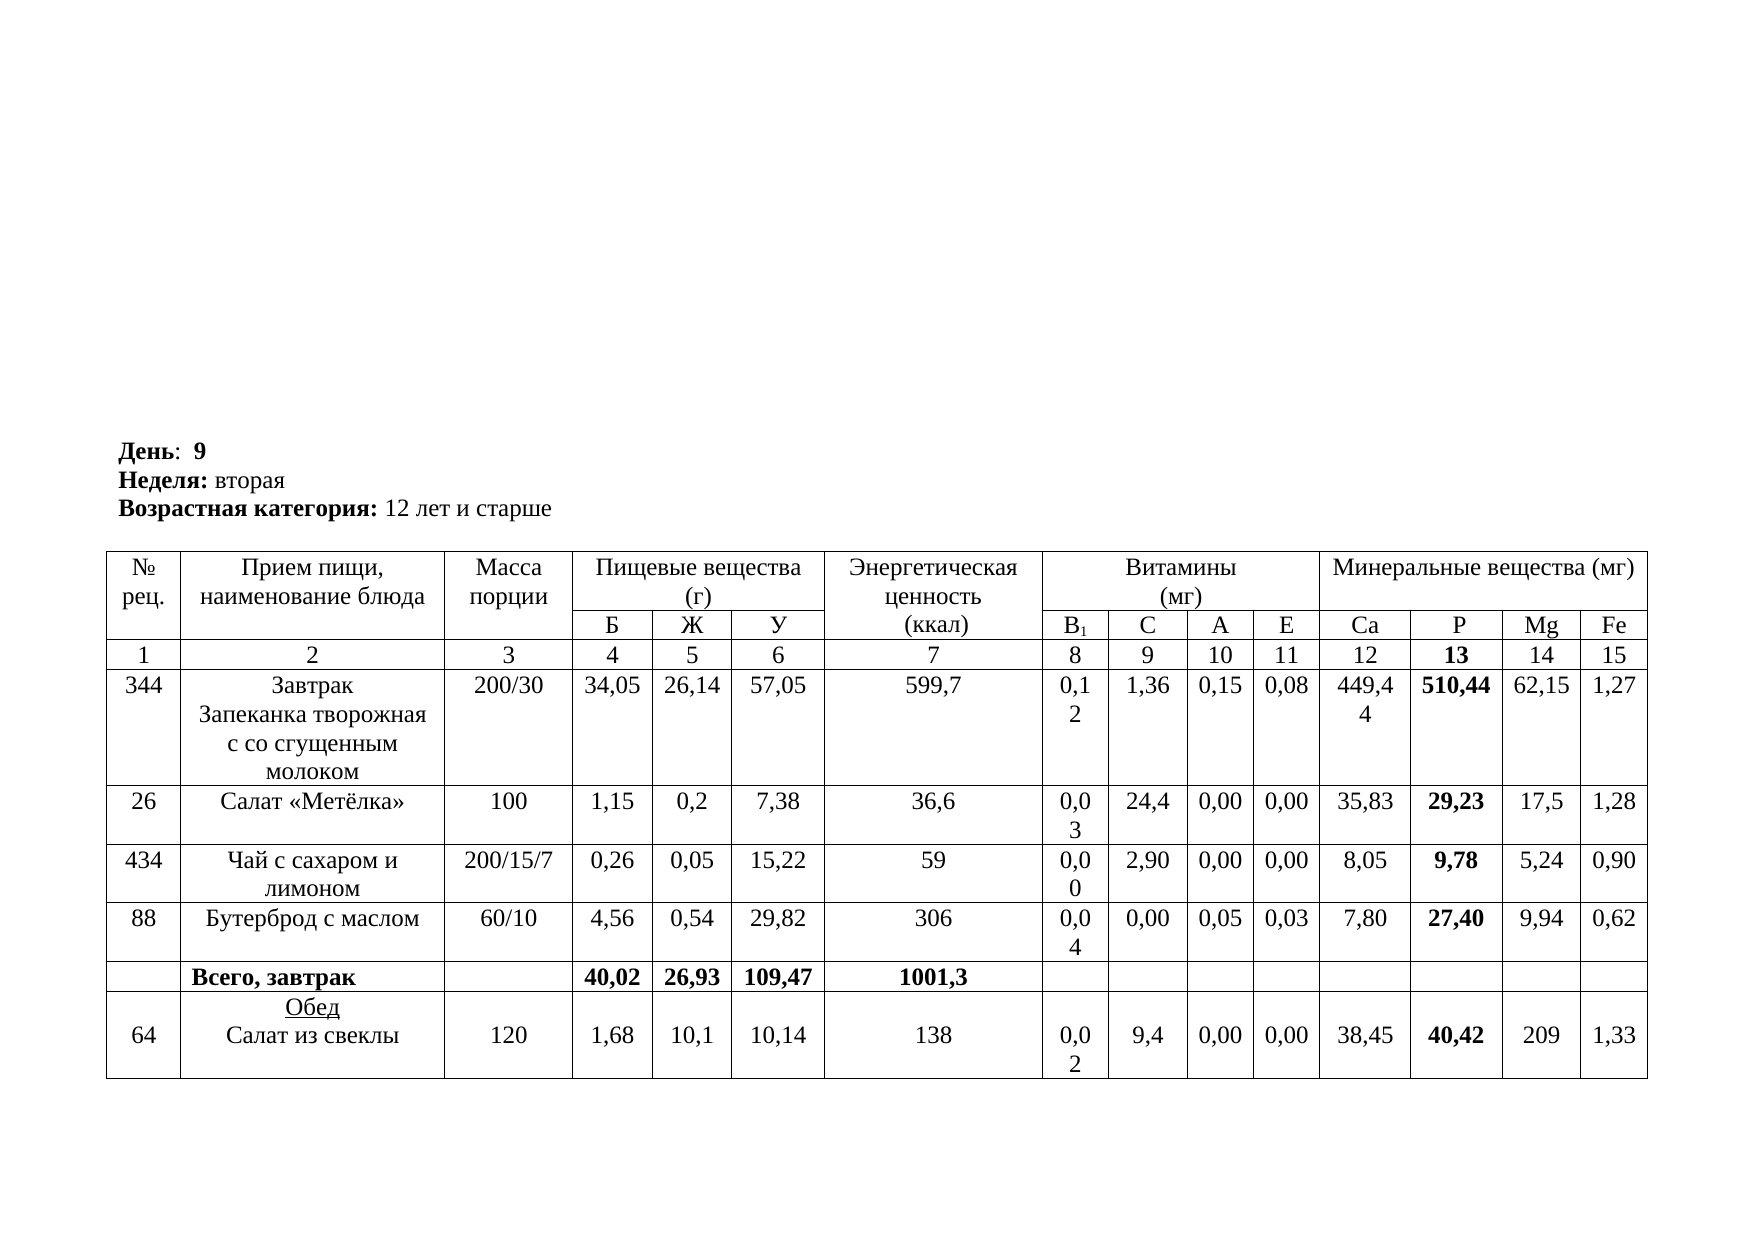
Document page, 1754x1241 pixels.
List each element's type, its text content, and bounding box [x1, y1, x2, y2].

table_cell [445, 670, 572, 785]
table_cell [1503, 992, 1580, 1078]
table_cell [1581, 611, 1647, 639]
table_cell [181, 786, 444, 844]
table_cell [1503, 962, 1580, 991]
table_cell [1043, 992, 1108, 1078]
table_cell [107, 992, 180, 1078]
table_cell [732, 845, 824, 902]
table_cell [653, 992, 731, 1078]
text День: 9 [118, 436, 1636, 465]
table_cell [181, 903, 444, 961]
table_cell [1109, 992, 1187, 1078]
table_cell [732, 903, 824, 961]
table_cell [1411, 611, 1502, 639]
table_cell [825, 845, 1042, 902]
text Возрастная категория: 12 лет и старше [118, 493, 1636, 522]
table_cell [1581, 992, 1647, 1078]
text Неделя: вторая [118, 465, 1636, 493]
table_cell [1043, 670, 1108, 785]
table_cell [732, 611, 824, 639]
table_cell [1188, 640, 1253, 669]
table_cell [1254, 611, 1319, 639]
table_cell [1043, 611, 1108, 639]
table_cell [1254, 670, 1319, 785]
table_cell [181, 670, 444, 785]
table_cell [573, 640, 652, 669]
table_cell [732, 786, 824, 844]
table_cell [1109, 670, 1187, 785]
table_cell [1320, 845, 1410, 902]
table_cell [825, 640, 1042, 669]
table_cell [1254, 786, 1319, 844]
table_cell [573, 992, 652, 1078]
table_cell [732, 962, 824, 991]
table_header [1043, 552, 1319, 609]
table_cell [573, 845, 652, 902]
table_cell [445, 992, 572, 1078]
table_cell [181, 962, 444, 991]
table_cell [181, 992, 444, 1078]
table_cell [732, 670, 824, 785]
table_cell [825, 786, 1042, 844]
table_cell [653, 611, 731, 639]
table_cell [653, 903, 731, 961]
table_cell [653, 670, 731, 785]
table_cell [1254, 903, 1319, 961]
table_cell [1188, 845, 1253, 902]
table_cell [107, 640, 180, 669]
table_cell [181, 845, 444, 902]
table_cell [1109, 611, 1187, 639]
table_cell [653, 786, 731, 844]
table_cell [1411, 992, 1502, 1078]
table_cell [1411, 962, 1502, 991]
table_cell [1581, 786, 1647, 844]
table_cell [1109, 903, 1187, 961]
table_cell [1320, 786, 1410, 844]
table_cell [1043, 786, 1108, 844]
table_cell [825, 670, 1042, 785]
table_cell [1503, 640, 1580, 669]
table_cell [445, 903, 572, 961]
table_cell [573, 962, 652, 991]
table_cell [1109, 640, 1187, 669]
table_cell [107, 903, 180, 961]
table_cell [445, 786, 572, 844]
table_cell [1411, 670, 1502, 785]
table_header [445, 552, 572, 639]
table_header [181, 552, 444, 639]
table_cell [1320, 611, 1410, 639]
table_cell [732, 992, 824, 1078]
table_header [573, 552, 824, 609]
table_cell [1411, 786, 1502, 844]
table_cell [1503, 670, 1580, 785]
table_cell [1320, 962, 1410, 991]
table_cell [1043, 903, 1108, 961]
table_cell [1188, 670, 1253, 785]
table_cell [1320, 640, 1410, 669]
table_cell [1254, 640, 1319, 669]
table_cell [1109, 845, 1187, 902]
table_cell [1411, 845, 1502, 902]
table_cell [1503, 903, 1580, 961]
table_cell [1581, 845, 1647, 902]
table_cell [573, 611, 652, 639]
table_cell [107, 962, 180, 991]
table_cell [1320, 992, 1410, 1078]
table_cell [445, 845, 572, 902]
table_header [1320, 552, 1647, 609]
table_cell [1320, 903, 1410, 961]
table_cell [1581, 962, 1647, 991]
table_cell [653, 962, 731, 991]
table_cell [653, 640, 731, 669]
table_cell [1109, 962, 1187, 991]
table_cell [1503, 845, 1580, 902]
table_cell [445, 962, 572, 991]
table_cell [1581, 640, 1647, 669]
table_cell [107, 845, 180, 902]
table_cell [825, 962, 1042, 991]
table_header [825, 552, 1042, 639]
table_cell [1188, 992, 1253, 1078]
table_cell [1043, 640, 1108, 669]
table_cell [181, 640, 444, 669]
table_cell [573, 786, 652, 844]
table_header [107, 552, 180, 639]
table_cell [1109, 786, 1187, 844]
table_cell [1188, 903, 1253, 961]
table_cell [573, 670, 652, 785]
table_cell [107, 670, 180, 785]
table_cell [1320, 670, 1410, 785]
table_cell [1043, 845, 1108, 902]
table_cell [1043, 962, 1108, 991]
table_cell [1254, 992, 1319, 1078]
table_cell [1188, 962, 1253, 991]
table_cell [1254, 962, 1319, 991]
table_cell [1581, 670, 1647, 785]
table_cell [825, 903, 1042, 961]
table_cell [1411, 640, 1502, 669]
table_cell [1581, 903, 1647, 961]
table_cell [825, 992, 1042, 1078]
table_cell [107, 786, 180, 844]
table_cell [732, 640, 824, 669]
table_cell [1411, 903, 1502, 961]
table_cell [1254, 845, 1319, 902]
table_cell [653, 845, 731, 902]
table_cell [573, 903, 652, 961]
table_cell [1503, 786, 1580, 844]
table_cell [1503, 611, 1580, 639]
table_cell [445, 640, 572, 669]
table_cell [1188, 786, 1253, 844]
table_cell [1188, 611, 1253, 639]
